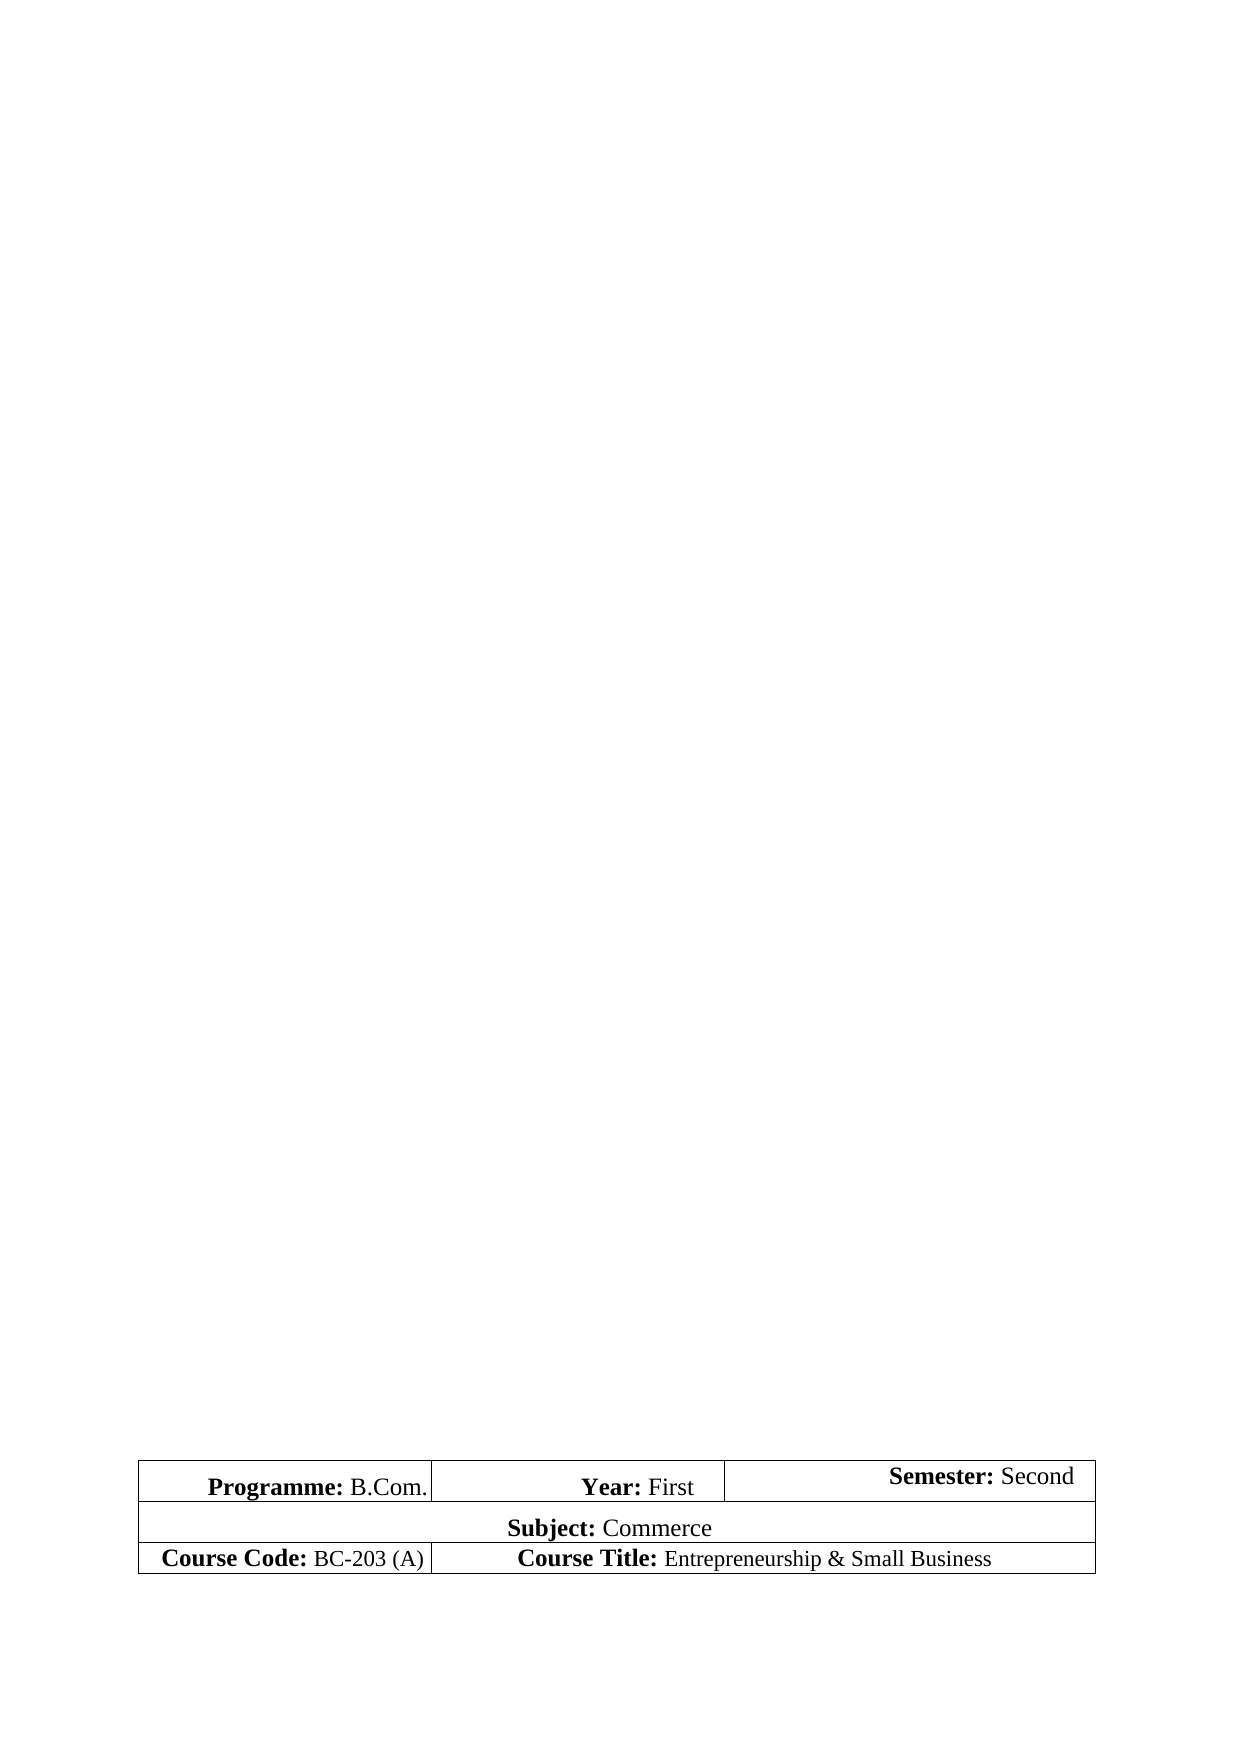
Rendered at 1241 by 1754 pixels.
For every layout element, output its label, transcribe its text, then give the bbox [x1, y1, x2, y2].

table_cell Subject: Commerce [139, 1502, 1095, 1542]
table_header Programme: B.Com. [139, 1461, 431, 1501]
table_cell Course Title: Entrepreneurship & Small Business [432, 1543, 1095, 1572]
table_header Year: First [432, 1461, 724, 1501]
table_header Semester: Second [725, 1461, 1095, 1501]
table_cell Course Code: BC-203 (A) [139, 1543, 431, 1572]
